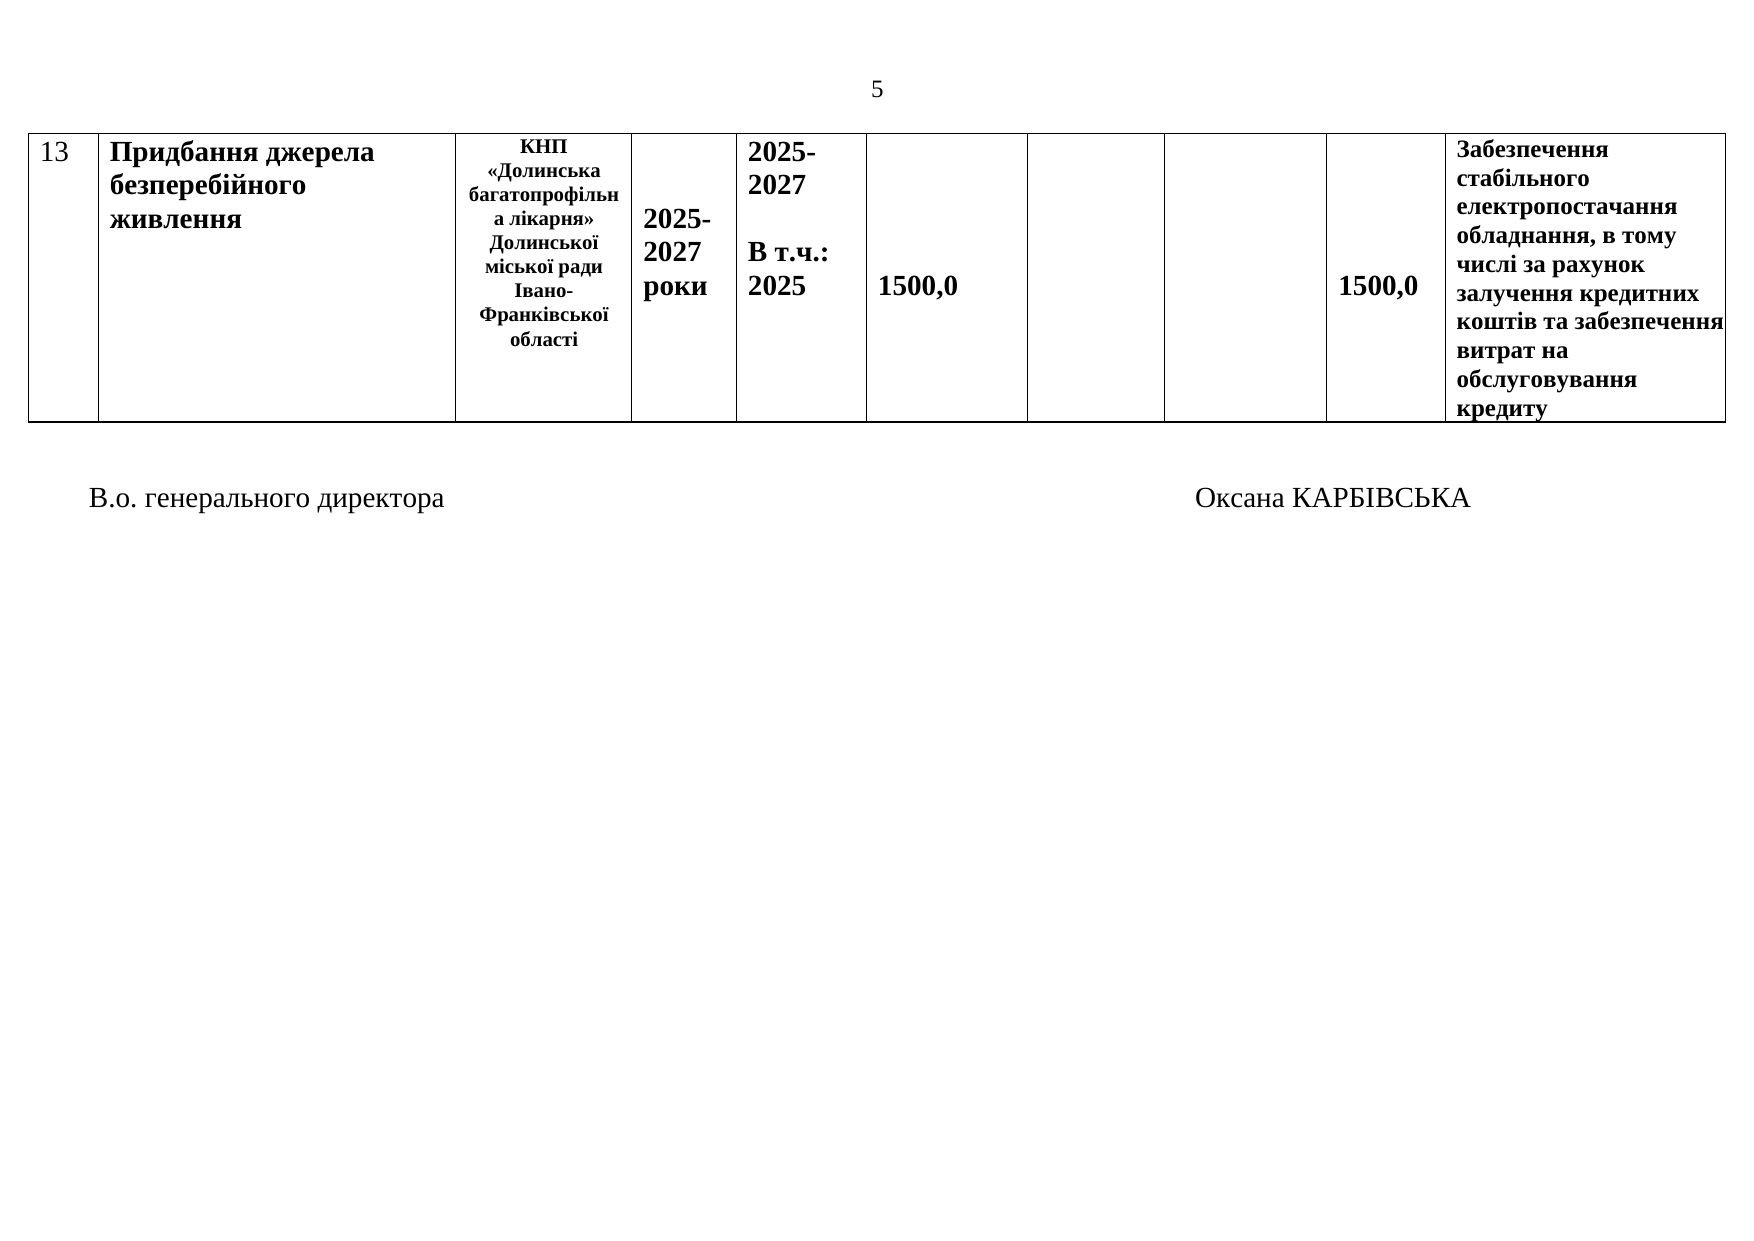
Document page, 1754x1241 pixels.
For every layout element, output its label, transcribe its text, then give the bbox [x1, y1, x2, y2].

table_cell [456, 134, 631, 421]
table_cell Придбання джерела безперебійного живлення [99, 134, 455, 421]
table_cell 1500,0 [867, 134, 1027, 421]
table_cell 13 [29, 134, 98, 421]
table_cell 1500,0 [1327, 134, 1445, 421]
table_cell Забезпечення стабільного електропостачання обладнання, в тому числі за рахунок залучення кредитних коштів та забезпечення витрат на обслуговування кредиту [1446, 134, 1725, 421]
text В.о. генерального директора Оксана КАРБІВСЬКА [89, 480, 1665, 513]
table_cell [1165, 134, 1326, 421]
table_cell 2025-2027 В т.ч.: 2025 [737, 134, 866, 421]
table_cell 2025-2027 роки [632, 134, 736, 421]
table_cell [1028, 134, 1164, 421]
